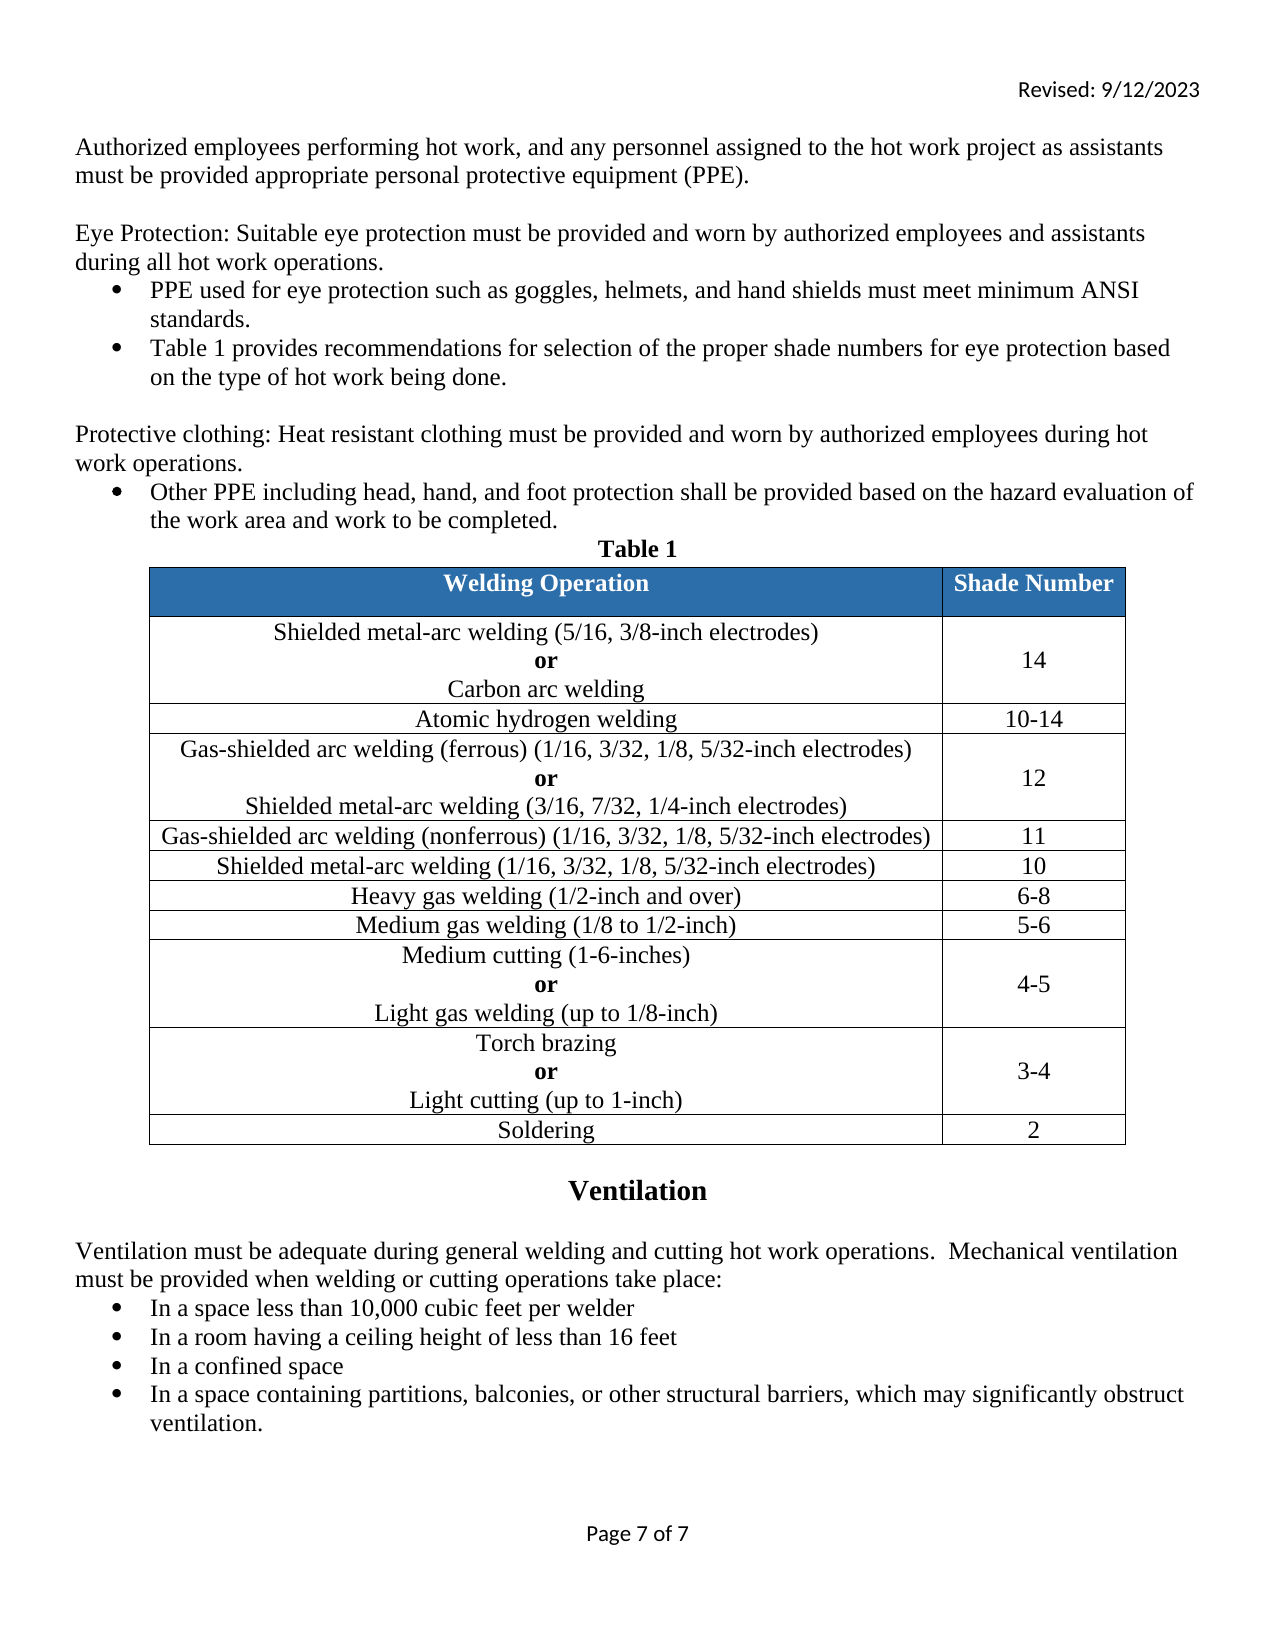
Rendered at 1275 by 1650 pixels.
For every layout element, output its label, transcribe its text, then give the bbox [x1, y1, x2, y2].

table_cell Gas-shielded arc welding (nonferrous) (1/16, 3/32, 1/8, 5/32-inch electrodes) [150, 821, 942, 850]
text Authorized employees performing hot work, and any personnel assigned to the hot work project as assistants must be provided appropriate personal protective equipment (PPE). [75, 132, 1196, 189]
table_cell 5-6 [943, 911, 1125, 939]
table_cell 6-8 [943, 881, 1125, 909]
table_cell Medium gas welding (1/8 to 1/2-inch) [150, 911, 942, 939]
table_cell 4-5 [943, 940, 1125, 1027]
table_cell 11 [943, 821, 1125, 850]
table_header Shade Number [943, 568, 1125, 616]
text Protective clothing: Heat resistant clothing must be provided and worn by authorized employees during hot work operations. [75, 419, 1196, 477]
table_cell 10-14 [943, 704, 1125, 733]
text Ventilation must be adequate during general welding and cutting hot work operations. Mechanical ventilation must be provided when welding or cutting operations take place: [75, 1236, 1196, 1293]
list PPE used for eye protection such as goggles, helmets, and hand shields must meet minimum ANSI standards. [112, 276, 1196, 333]
table_cell Soldering [150, 1115, 942, 1144]
text Eye Protection: Suitable eye protection must be provided and worn by authorized employees and assistants during all hot work operations. [75, 218, 1196, 276]
text Ventilation [75, 1173, 1200, 1207]
table_cell 10 [943, 851, 1125, 880]
table_cell 3-4 [943, 1028, 1125, 1114]
list In a space containing partitions, balconies, or other structural barriers, which may significantly obstruct ventilation. [112, 1379, 1196, 1437]
list Other PPE including head, hand, and foot protection shall be provided based on the hazard evaluation of the work area and work to be completed. [112, 477, 1196, 534]
table_cell Shielded metal-arc welding (1/16, 3/32, 1/8, 5/32-inch electrodes) [150, 851, 942, 880]
table_cell Torch brazing or Light cutting (up to 1-inch) [150, 1028, 942, 1114]
table_header Welding Operation [150, 568, 942, 616]
table_cell Heavy gas welding (1/2-inch and over) [150, 881, 942, 909]
table_cell Medium cutting (1-6-inches) or Light gas welding (up to 1/8-inch) [150, 940, 942, 1027]
list Table 1 provides recommendations for selection of the proper shade numbers for eye protection based on the type of hot work being done. [112, 333, 1196, 391]
text Table 1 [75, 534, 1200, 563]
table_cell 12 [943, 734, 1125, 820]
table_cell 2 [943, 1115, 1125, 1144]
table_cell 14 [943, 617, 1125, 703]
table_cell Gas-shielded arc welding (ferrous) (1/16, 3/32, 1/8, 5/32-inch electrodes) or Shielded metal-arc welding (3/16, 7/32, 1/4-inch electrodes) [150, 734, 942, 820]
list In a confined space [112, 1351, 1196, 1379]
table_cell Atomic hydrogen welding [150, 704, 942, 733]
table_cell Shielded metal-arc welding (5/16, 3/8-inch electrodes) or Carbon arc welding [150, 617, 942, 703]
list In a room having a ceiling height of less than 16 feet [112, 1322, 1196, 1351]
list In a space less than 10,000 cubic feet per welder [112, 1293, 1196, 1322]
